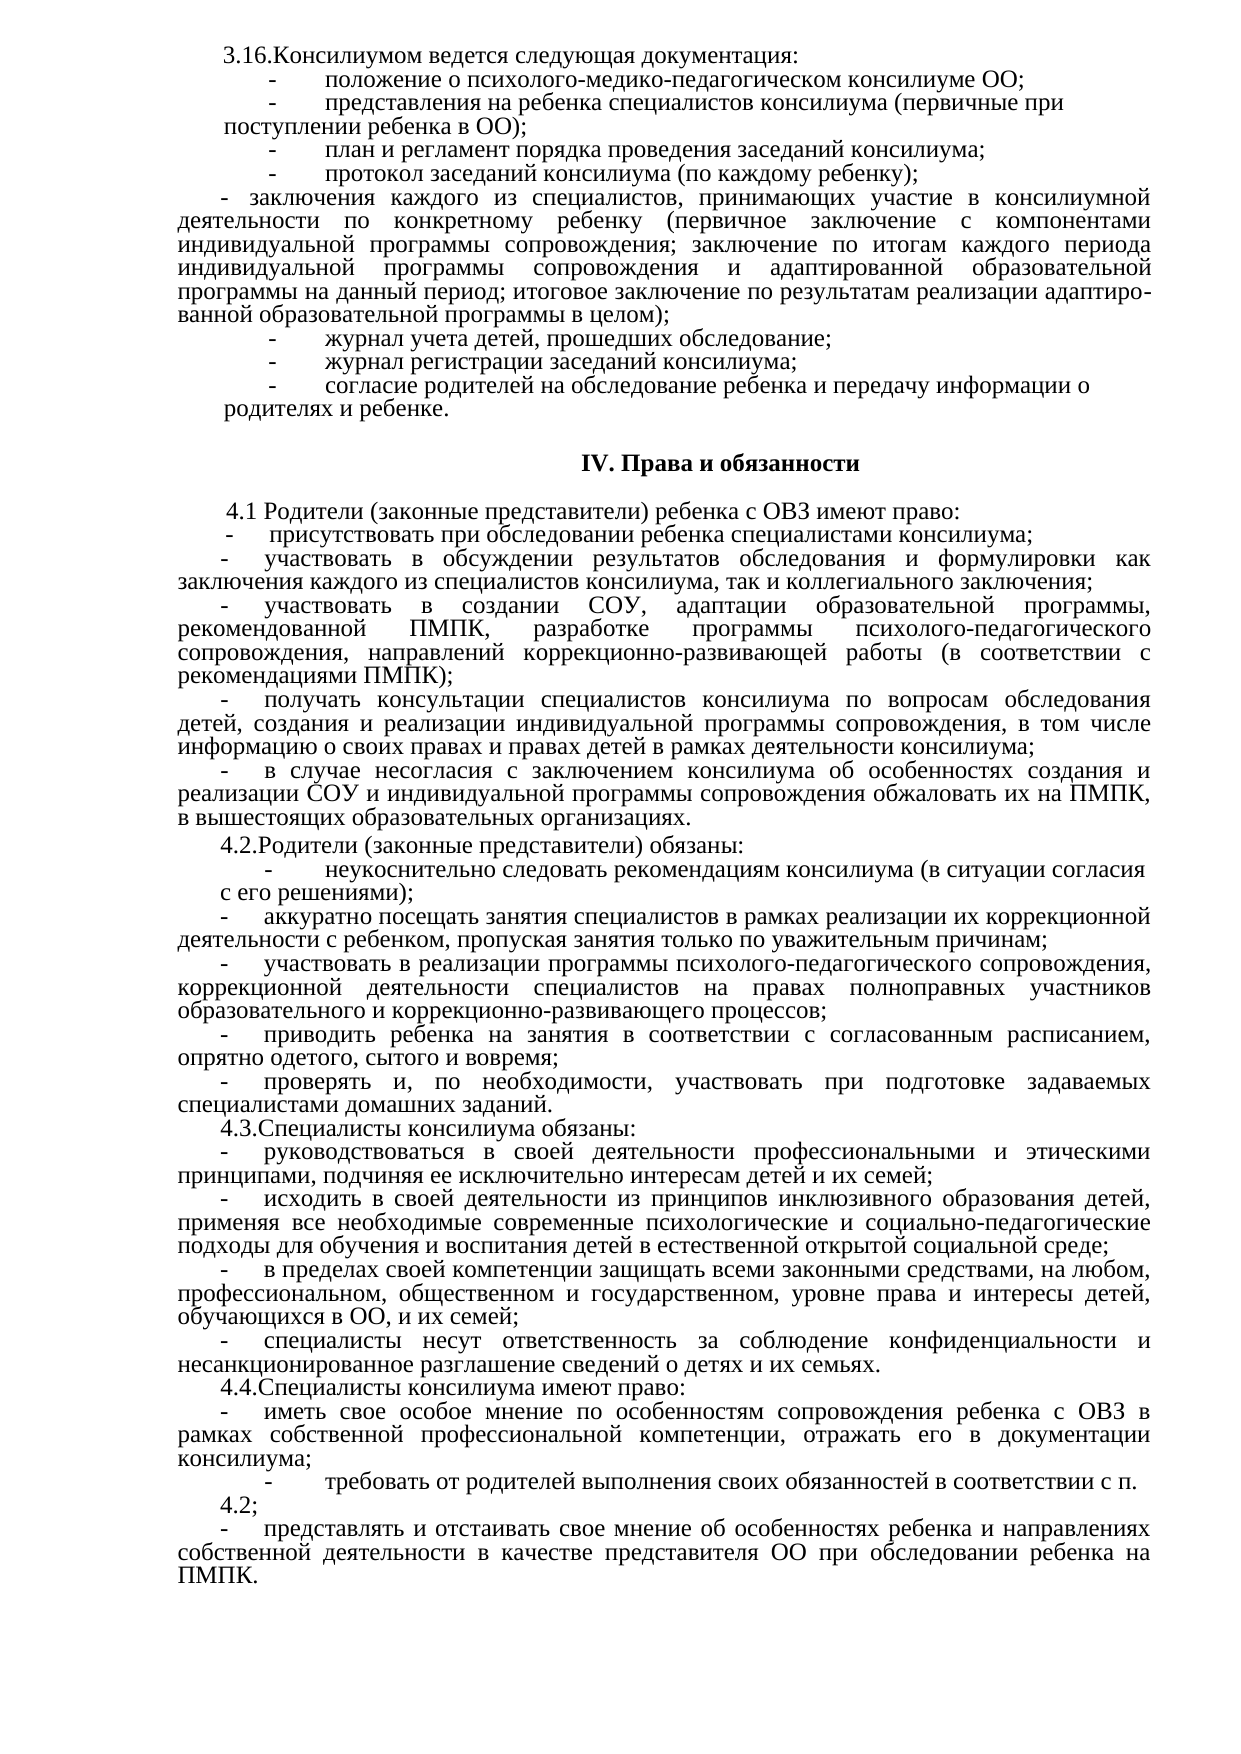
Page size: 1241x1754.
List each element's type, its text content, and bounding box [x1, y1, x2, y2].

list участвовать в создании СОУ, адаптации образовательной программы, рекомендованной ПМПК, разработке программы психолого-педагогического сопровождения, направлений коррекционно-развивающей работы (в соответствии с рекомендациями ПМПК); [177, 594, 1152, 689]
text IV. Права и обязанности [581, 448, 1152, 476]
text - заключения каждого из специалистов, принимающих участие в консилиумной деятельности по конкретному ребенку (первичное заключение с компонентами индивидуальной программы сопровождения; заключение по итогам каждого периода индивидуальной программы сопровождения и адаптированной образовательной программы на данный период; итоговое заключение по результатам реализации адаптированной образовательной программы в целом); [177, 186, 1152, 327]
list положение о психолого-медико-педагогическом консилиуме ОО; [224, 68, 1152, 92]
list в пределах своей компетенции защищать всеми законными средствами, на любом, профессиональном, общественном и государственном, уровне права и интересы детей, обучающихся в ОО, и их семей; [177, 1259, 1152, 1329]
text 4.1 Родители (законные представители) ребенка с ОВЗ имеют право: [226, 500, 1152, 524]
text 3.16.Консилиумом ведется следующая документация: [223, 44, 1152, 68]
list приводить ребенка на занятия в соответствии с согласованным расписанием, опрятно одетого, сытого и вовремя; [177, 1023, 1152, 1070]
text 4.4.Специалисты консилиума имеют право: [220, 1377, 1152, 1400]
list получать консультации специалистов консилиума по вопросам обследования детей, создания и реализации индивидуальной программы сопровождения, в том числе информацию о своих правах и правах детей в рамках деятельности консилиума; [177, 689, 1152, 759]
list иметь свое особое мнение по особенностям сопровождения ребенка с ОВЗ в рамках собственной профессиональной компетенции, отражать его в документации консилиума; [177, 1400, 1152, 1471]
list журнал регистрации заседаний консилиума; [224, 351, 1152, 374]
list требовать от родителей выполнения своих обязанностей в соответствии с п. 4.2; [220, 1471, 1152, 1518]
list специалисты несут ответственность за соблюдение конфиденциальности и несанкционированное разглашение сведений о детях и их семьях. [177, 1330, 1152, 1377]
list в случае несогласия с заключением консилиума об особенностях создания и реализации СОУ и индивидуальной программы сопровождения обжаловать их на ПМПК, в вышестоящих образовательных организациях. [177, 759, 1152, 830]
list план и регламент порядка проведения заседаний консилиума; [224, 139, 1152, 163]
list согласие родителей на обследование ребенка и передачу информации о родителях и ребенке. [224, 374, 1152, 422]
text 4.2.Родители (законные представители) обязаны: [220, 835, 1152, 858]
list представлять и отстаивать свое мнение об особенностях ребенка и направлениях собственной деятельности в качестве представителя ОО при обследовании ребенка на ПМПК. [177, 1518, 1152, 1589]
list руководствоваться в своей деятельности профессиональными и этическими принципами, подчиняя ее исключительно интересам детей и их семей; [177, 1141, 1152, 1188]
list проверять и, по необходимости, участвовать при подготовке задаваемых специалистами домашних заданий. [177, 1070, 1152, 1117]
list участвовать в обсуждении результатов обследования и формулировки как заключения каждого из специалистов консилиума, так и коллегиального заключения; [177, 547, 1152, 594]
list аккуратно посещать занятия специалистов в рамках реализации их коррекционной деятельности с ребенком, пропуская занятия только по уважительным причинам; [177, 906, 1152, 953]
text - присутствовать при обследовании ребенка специалистами консилиума; [225, 524, 1152, 547]
list журнал учета детей, прошедших обследование; [224, 327, 1152, 351]
list участвовать в реализации программы психолого-педагогического сопровождения, коррекционной деятельности специалистов на правах полноправных участников образовательного и коррекционно-развивающего процессов; [177, 953, 1152, 1023]
list представления на ребенка специалистов консилиума (первичные при поступлении ребенка в ОО); [224, 92, 1152, 139]
list исходить в своей деятельности из принципов инклюзивного образования детей, применяя все необходимые современные психологические и социально-педагогические подходы для обучения и воспитания детей в естественной открытой социальной среде; [177, 1188, 1152, 1259]
list протокол заседаний консилиума (по каждому ребенку); [224, 163, 1152, 186]
text 4.3.Специалисты консилиума обязаны: [220, 1117, 1152, 1141]
list неукоснительно следовать рекомендациям консилиума (в ситуации согласия с его решениями); [220, 858, 1152, 906]
